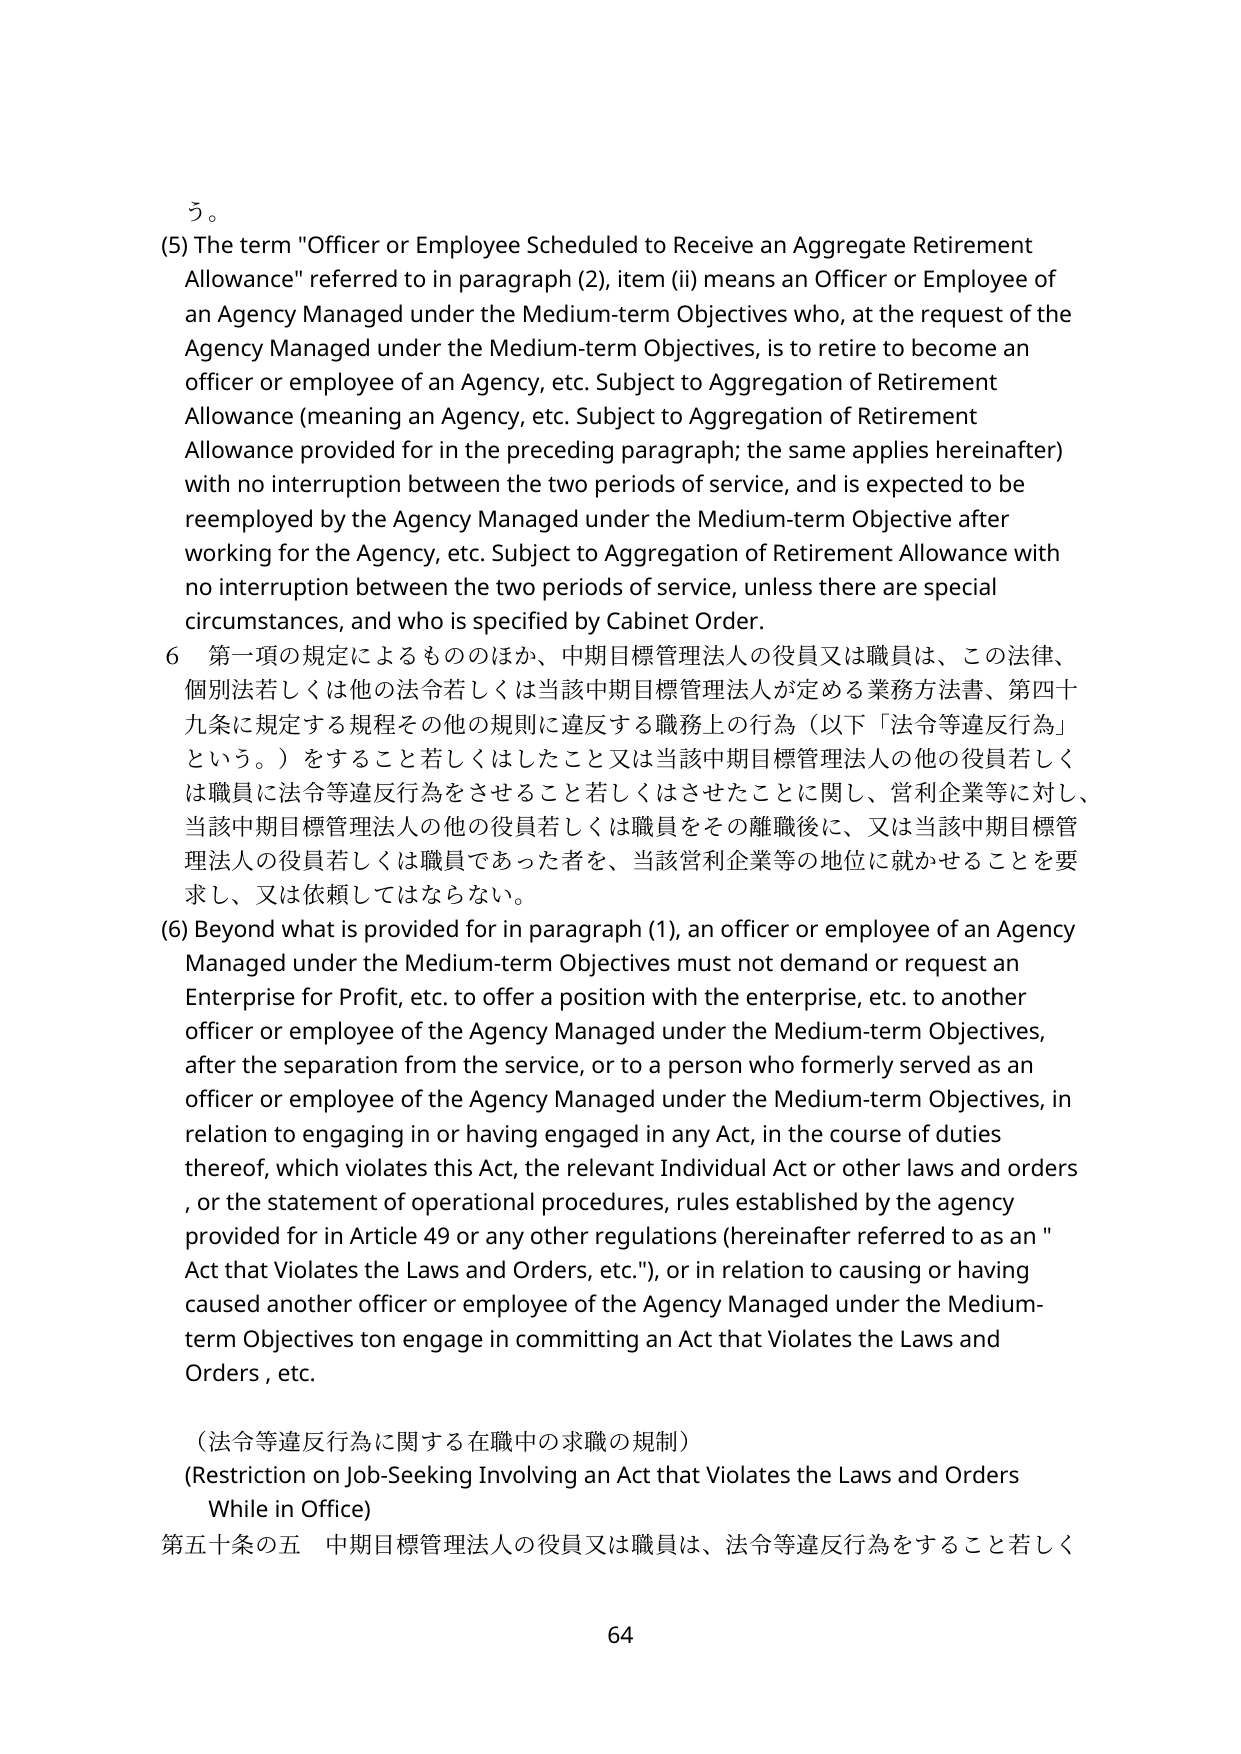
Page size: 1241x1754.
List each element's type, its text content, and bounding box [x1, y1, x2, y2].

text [161, 194, 1079, 228]
text （法令等違反行為に関する在職中の求職の規制） [184, 1424, 1079, 1458]
text (Restriction on Job-Seeking Involving an Act that Violates the Laws and Orders While in Office) [184, 1458, 1079, 1526]
text ６ 第一項の規定によるもののほか、中期目標管理法人の役員又は職員は、この法律、個別法若しくは他の法令若しくは当該中期目標管理法人が定める業務方法書、第四十九条に規定する規程その他の規則に違反する職務上の行為（以下「法令等違反行為」という。）をすること若しくはしたこと又は当該中期目標管理法人の他の役員若しくは職員に法令等違反行為をさせること若しくはさせたことに関し、営利企業等に対し、当該中期目標管理法人の他の役員若しくは職員をその離職後に、又は当該中期目標管理法人の役員若しくは職員であった者を、当該営利企業等の地位に就かせることを要求し、又は依頼してはならない。 [161, 638, 1079, 911]
text (6) Beyond what is provided for in paragraph (1), an officer or employee of an Agency Managed under the Medium-term Objectives must not demand or request an Enterprise for Profit, etc. to offer a position with the enterprise, etc. to another officer or employee of the Agency Managed under the Medium-term Objectives, after the separation from the service, or to a person who formerly served as an officer or employee of the Agency Managed under the Medium-term Objectives, in relation to engaging in or having engaged in any Act, in the course of duties thereof, which violates this Act, the relevant Individual Act or other laws and orders , or the statement of operational procedures, rules established by the agency provided for in Article 49 or any other regulations (hereinafter referred to as an " Act that Violates the Laws and Orders, etc."), or in relation to causing or having caused another officer or employee of the Agency Managed under the Medium-term Objectives ton engage in committing an Act that Violates the Laws and Orders , etc. [161, 911, 1079, 1389]
text (5) The term "Officer or Employee Scheduled to Receive an Aggregate Retirement Allowance" referred to in paragraph (2), item (ii) means an Officer or Employee of an Agency Managed under the Medium-term Objectives who, at the request of the Agency Managed under the Medium-term Objectives, is to retire to become an officer or employee of an Agency, etc. Subject to Aggregation of Retirement Allowance (meaning an Agency, etc. Subject to Aggregation of Retirement Allowance provided for in the preceding paragraph; the same applies hereinafter) with no interruption between the two periods of service, and is expected to be reemployed by the Agency Managed under the Medium-term Objective after working for the Agency, etc. Subject to Aggregation of Retirement Allowance with no interruption between the two periods of service, unless there are special circumstances, and who is specified by Cabinet Order. [161, 228, 1079, 638]
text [161, 1526, 1079, 1560]
